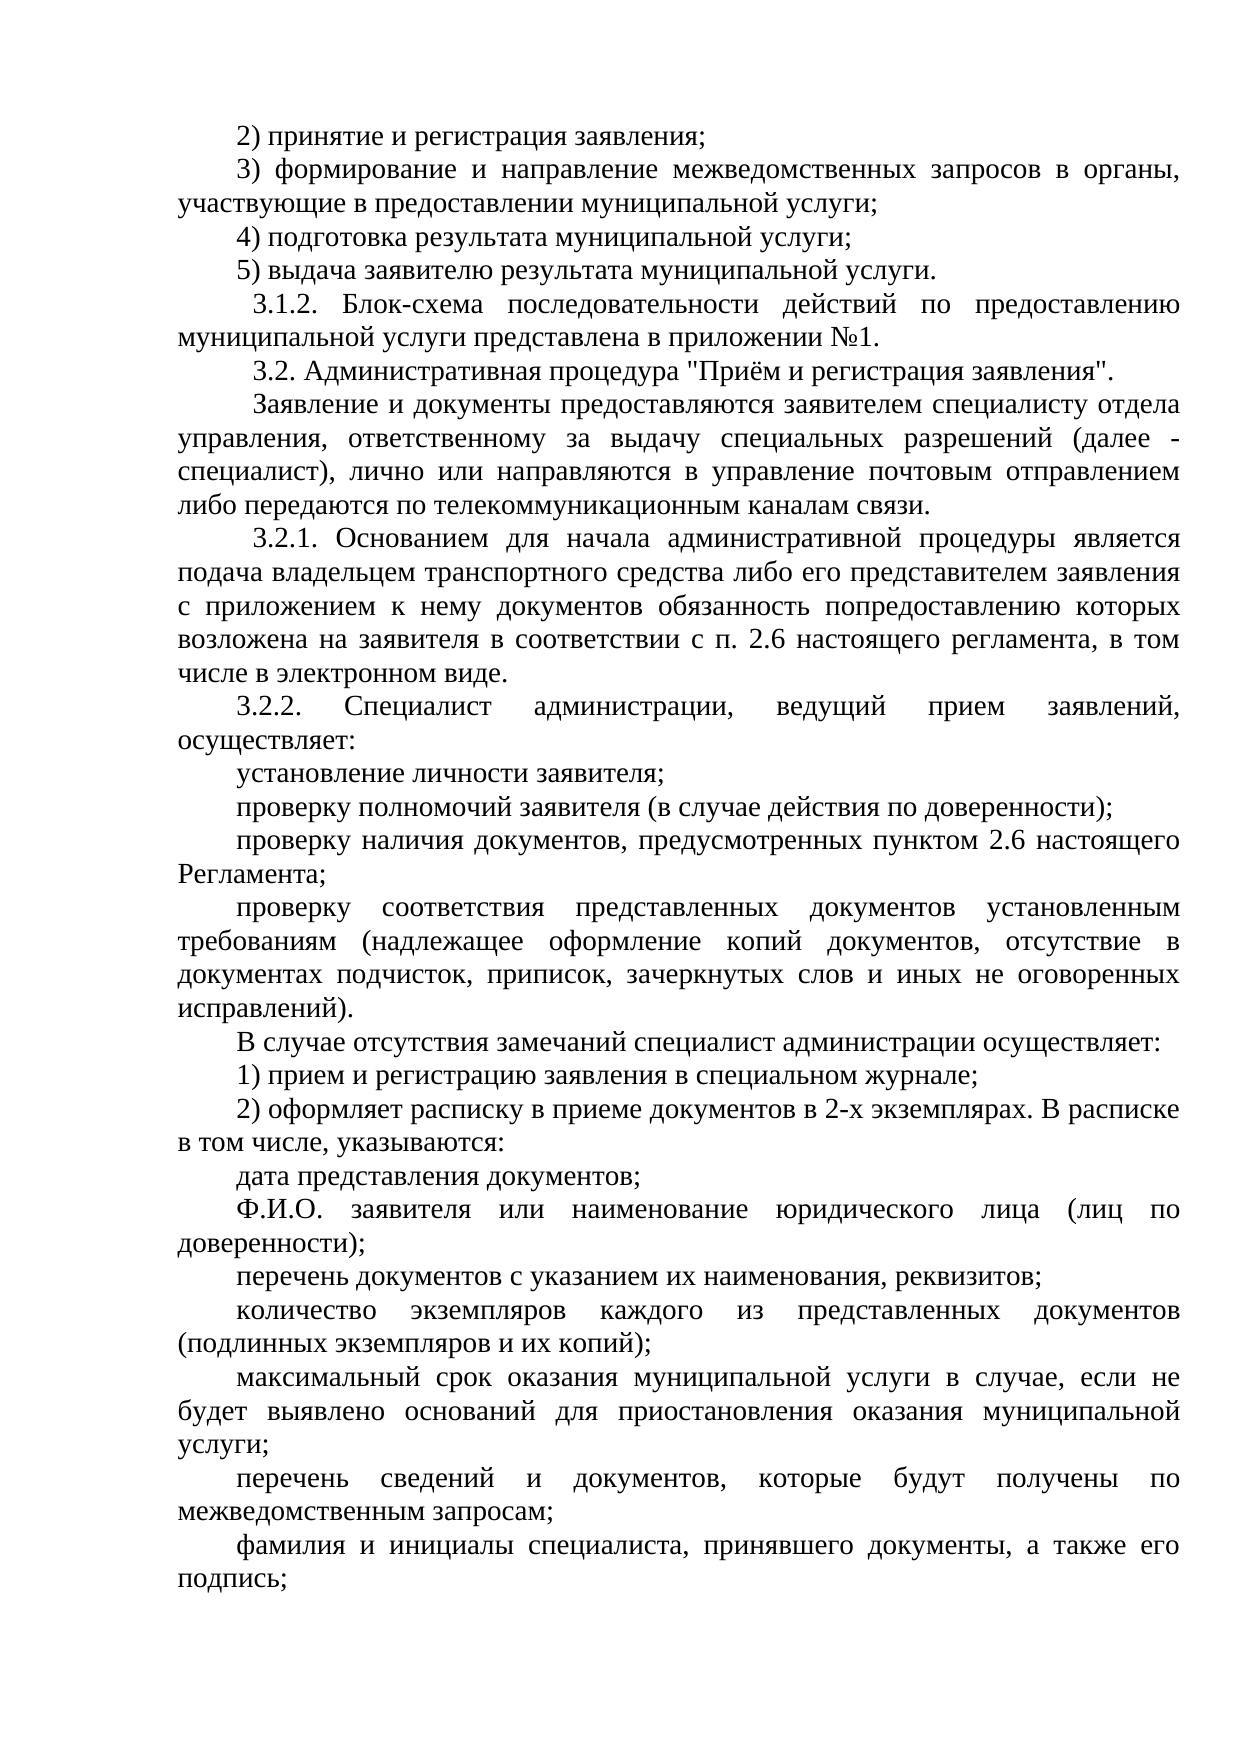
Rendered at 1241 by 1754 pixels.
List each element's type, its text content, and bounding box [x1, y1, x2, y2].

text В случае отсутствия замечаний специалист администрации осуществляет: [177, 1024, 1181, 1057]
text 4) подготовка результата муниципальной услуги; [177, 219, 1181, 252]
text фамилия и инициалы специалиста, принявшего документы, а также его подпись; [177, 1527, 1181, 1594]
text 1) прием и регистрацию заявления в специальном журнале; [177, 1057, 1181, 1091]
text 3.1.2. Блок-схема последовательности действий по предоставлению муниципальной услуги представлена в приложении №1. [177, 286, 1181, 353]
text 5) выдача заявителю результата муниципальной услуги. [177, 252, 1181, 286]
text 3) формирование и направление межведомственных запросов в органы, участвующие в предоставлении муниципальной услуги; [177, 152, 1181, 219]
text перечень сведений и документов, которые будут получены по межведомственным запросам; [177, 1460, 1181, 1527]
text дата представления документов; [177, 1158, 1181, 1191]
text 2) принятие и регистрация заявления; [177, 118, 1181, 152]
text 3.2.1. Основанием для начала административной процедуры является подача владельцем транспортного средства либо его представителем заявления с приложением к нему документов обязанность попредоставлению которых возложена на заявителя в соответствии с п. 2.6 настоящего регламента, в том числе в электронном виде. [177, 521, 1181, 688]
text проверку соответствия представленных документов установленным требованиям (надлежащее оформление копий документов, отсутствие в документах подчисток, приписок, зачеркнутых слов и иных не оговоренных исправлений). [177, 889, 1181, 1024]
text 3.2. Административная процедура "Приём и регистрация заявления". [177, 353, 1181, 386]
text максимальный срок оказания муниципальной услуги в случае, если не будет выявлено оснований для приостановления оказания муниципальной услуги; [177, 1359, 1181, 1460]
text 3.2.2. Специалист администрации, ведущий прием заявлений, осуществляет: [177, 688, 1181, 755]
text количество экземпляров каждого из представленных документов (подлинных экземпляров и их копий); [177, 1292, 1181, 1359]
text 2) оформляет расписку в приеме документов в 2-х экземплярах. В расписке в том числе, указываются: [177, 1091, 1181, 1158]
text перечень документов с указанием их наименования, реквизитов; [177, 1258, 1181, 1292]
text проверку полномочий заявителя (в случае действия по доверенности); [177, 789, 1181, 822]
text Заявление и документы предоставляются заявителем специалисту отдела управления, ответственному за выдачу специальных разрешений (далее - специалист), лично или направляются в управление почтовым отправлением либо передаются по телекоммуникационным каналам связи. [177, 386, 1181, 521]
text установление личности заявителя; [177, 755, 1181, 789]
text проверку наличия документов, предусмотренных пунктом 2.6 настоящего Регламента; [177, 822, 1181, 889]
text Ф.И.О. заявителя или наименование юридического лица (лиц по доверенности); [177, 1191, 1181, 1258]
